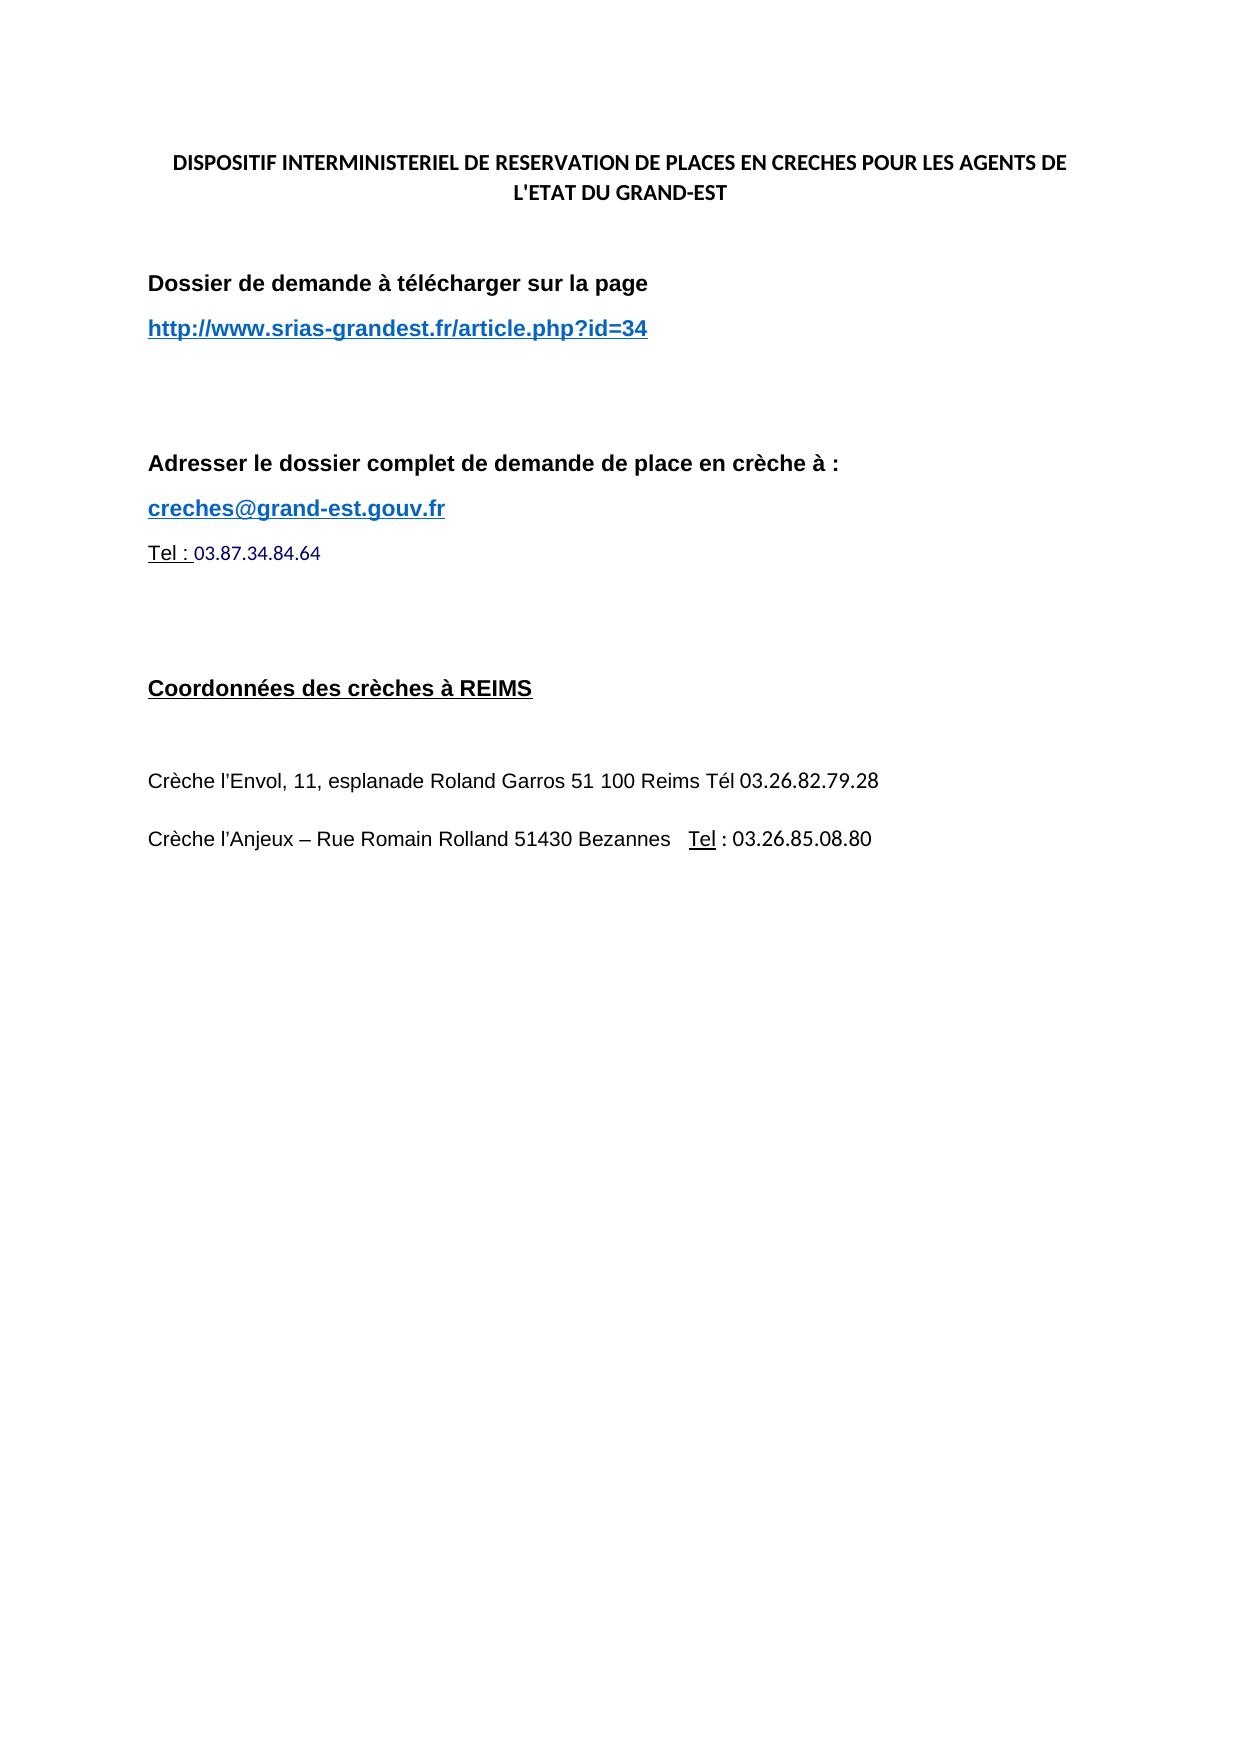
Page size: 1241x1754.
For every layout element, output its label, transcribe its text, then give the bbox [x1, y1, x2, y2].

text http://www.srias-grandest.fr/article.php?id=34 [148, 315, 1093, 341]
text Crèche l’Envol, 11, esplanade Roland Garros 51 100 Reims Tél 03.26.82.79.28 [148, 765, 1093, 794]
text DISPOSITIF INTERMINISTERIEL DE RESERVATION DE PLACES EN CRECHES POUR LES AGENTS DE L'ETAT DU GRAND-EST [148, 148, 1093, 206]
text Coordonnées des crèches à REIMS [148, 675, 1093, 701]
text Tel : 03.87.34.84.64 [148, 540, 1093, 566]
text Adresser le dossier complet de demande de place en crèche à : [148, 450, 1093, 477]
text Crèche l’Anjeux – Rue Romain Rolland 51430 Bezannes Tel : 03.26.85.08.80 [148, 823, 1093, 852]
text Dossier de demande à télécharger sur la page [148, 270, 1093, 296]
text creches@grand-est.gouv.fr [148, 495, 1093, 522]
